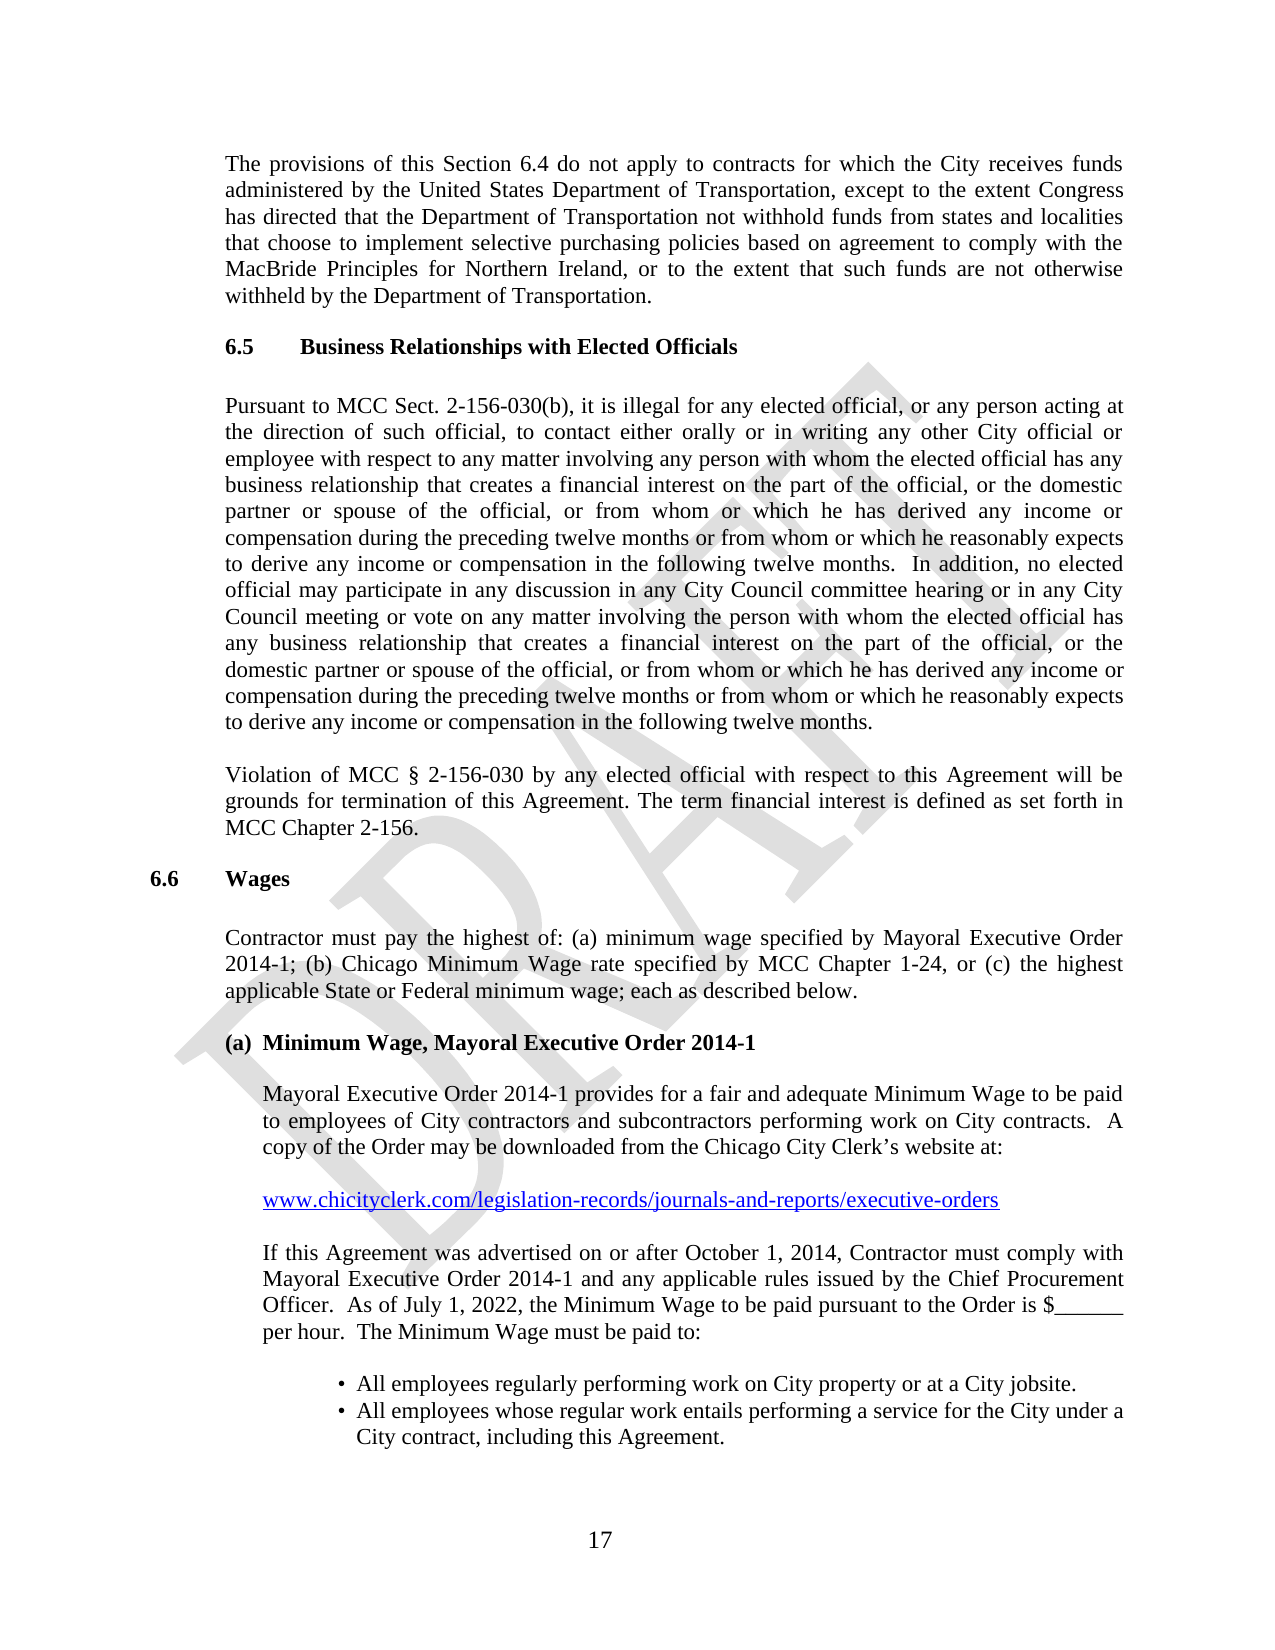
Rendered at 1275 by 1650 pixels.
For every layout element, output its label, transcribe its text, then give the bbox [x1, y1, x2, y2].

list Minimum Wage, Mayoral Executive Order 2014-1 [225, 1029, 1125, 1056]
text www.chicityclerk.com/legislation-records/journals-and-reports/executive-orders [262, 1186, 1125, 1212]
text Violation of MCC § 2-156-030 by any elected official with respect to this Agreement will be grounds for termination of this Agreement. The term financial interest is defined as set forth in MCC Chapter 2-156. [225, 761, 1125, 840]
subtitle 6.6 Wages [150, 865, 1125, 891]
subtitle 6.5 Business Relationships with Elected Officials [225, 333, 1125, 359]
text The provisions of this Section 6.4 do not apply to contracts for which the City receives funds administered by the United States Department of Transportation, except to the extent Congress has directed that the Department of Transportation not withhold funds from states and localities that choose to implement selective purchasing policies based on agreement to comply with the MacBride Principles for Northern Ireland, or to the extent that such funds are not otherwise withheld by the Department of Transportation. [225, 150, 1125, 308]
text Pursuant to MCC Sect. 2-156-030(b), it is illegal for any elected official, or any person acting at the direction of such official, to contact either orally or in writing any other City official or employee with respect to any matter involving any person with whom the elected official has any business relationship that creates a financial interest on the part of the official, or the domestic partner or spouse of the official, or from whom or which he has derived any income or compensation during the preceding twelve months or from whom or which he reasonably expects to derive any income or compensation in the following twelve months. In addition, no elected official may participate in any discussion in any City Council committee hearing or in any City Council meeting or vote on any matter involving the person with whom the elected official has any business relationship that creates a financial interest on the part of the official, or the domestic partner or spouse of the official, or from whom or which he has derived any income or compensation during the preceding twelve months or from whom or which he reasonably expects to derive any income or compensation in the following twelve months. [225, 392, 1125, 735]
text Mayoral Executive Order 2014-1 provides for a fair and adequate Minimum Wage to be paid to employees of City contractors and subcontractors performing work on City contracts. A copy of the Order may be downloaded from the Chicago City Clerk’s website at: [262, 1081, 1125, 1159]
text If this Agreement was advertised on or after October 1, 2014, Contractor must comply with Mayoral Executive Order 2014-1 and any applicable rules issued by the Chief Procurement Officer. As of July 1, 2022, the Minimum Wage to be paid pursuant to the Order is $______ per hour. The Minimum Wage must be paid to: [262, 1239, 1125, 1344]
text Contractor must pay the highest of: (a) minimum wage specified by Mayoral Executive Order 2014-1; (b) Chicago Minimum Wage rate specified by MCC Chapter 1-24, or (c) the highest applicable State or Federal minimum wage; each as described below. [225, 924, 1125, 1003]
text • All employees whose regular work entails performing a service for the City under a City contract, including this Agreement. [337, 1397, 1125, 1449]
text • All employees regularly performing work on City property or at a City jobsite. [337, 1370, 1125, 1397]
